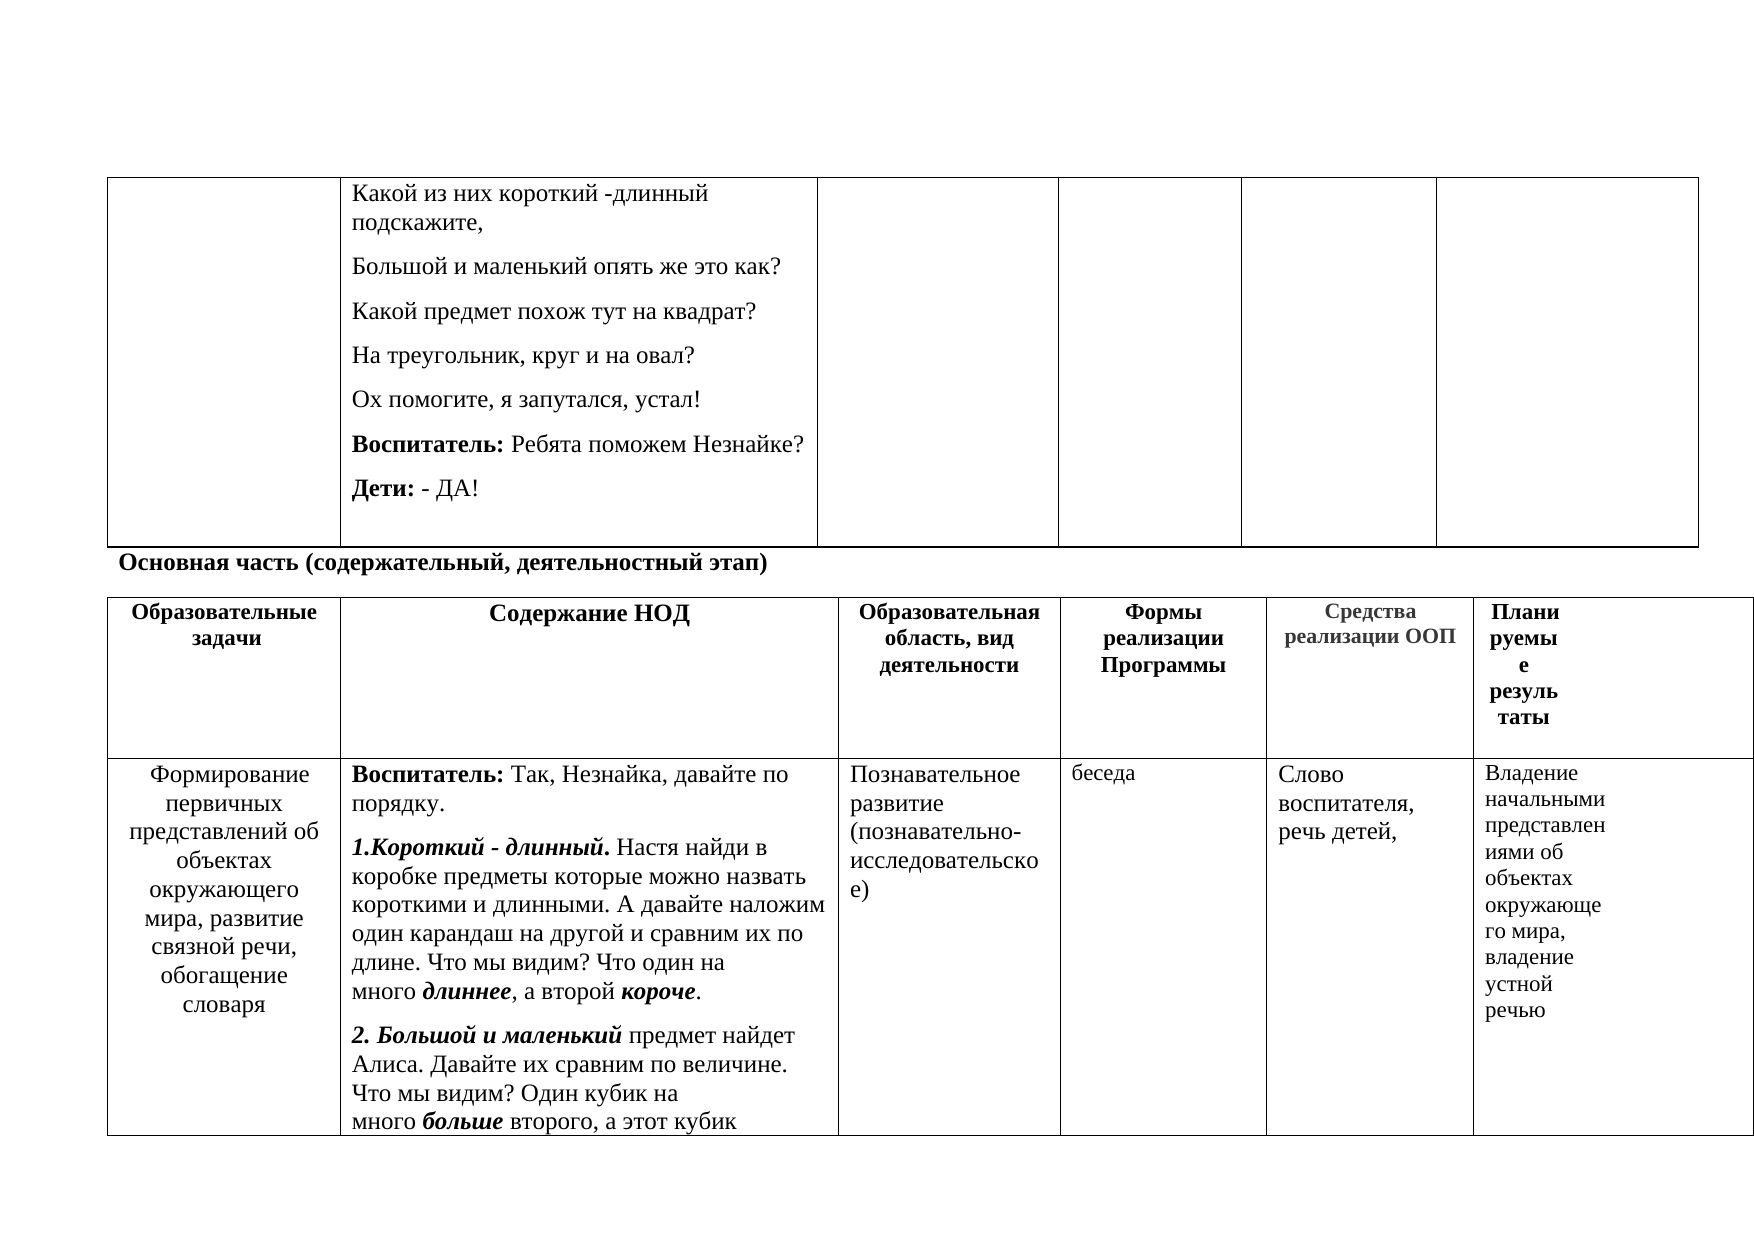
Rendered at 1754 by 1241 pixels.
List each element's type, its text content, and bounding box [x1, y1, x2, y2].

table_header Формы реализации Программы [1061, 598, 1266, 758]
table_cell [1267, 759, 1473, 1135]
table_header Содержание НОД [341, 598, 838, 758]
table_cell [1437, 178, 1698, 546]
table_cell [1059, 178, 1241, 546]
table_cell беседа физминутка [1061, 759, 1266, 1135]
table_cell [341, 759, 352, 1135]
table_header Планируемые результаты [1474, 598, 1753, 758]
text Основная часть (содержательный, деятельностный этап) [118, 548, 1683, 576]
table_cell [108, 178, 340, 546]
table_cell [818, 178, 1058, 546]
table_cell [1242, 178, 1436, 546]
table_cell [108, 759, 340, 1135]
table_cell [341, 178, 817, 546]
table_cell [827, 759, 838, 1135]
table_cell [1474, 759, 1753, 1135]
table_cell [839, 759, 1060, 1135]
table_header Средства реализации ООП [1267, 598, 1473, 758]
table_header Образовательная область, вид деятельности [839, 598, 1060, 758]
table_header Образовательные задачи [108, 598, 340, 758]
